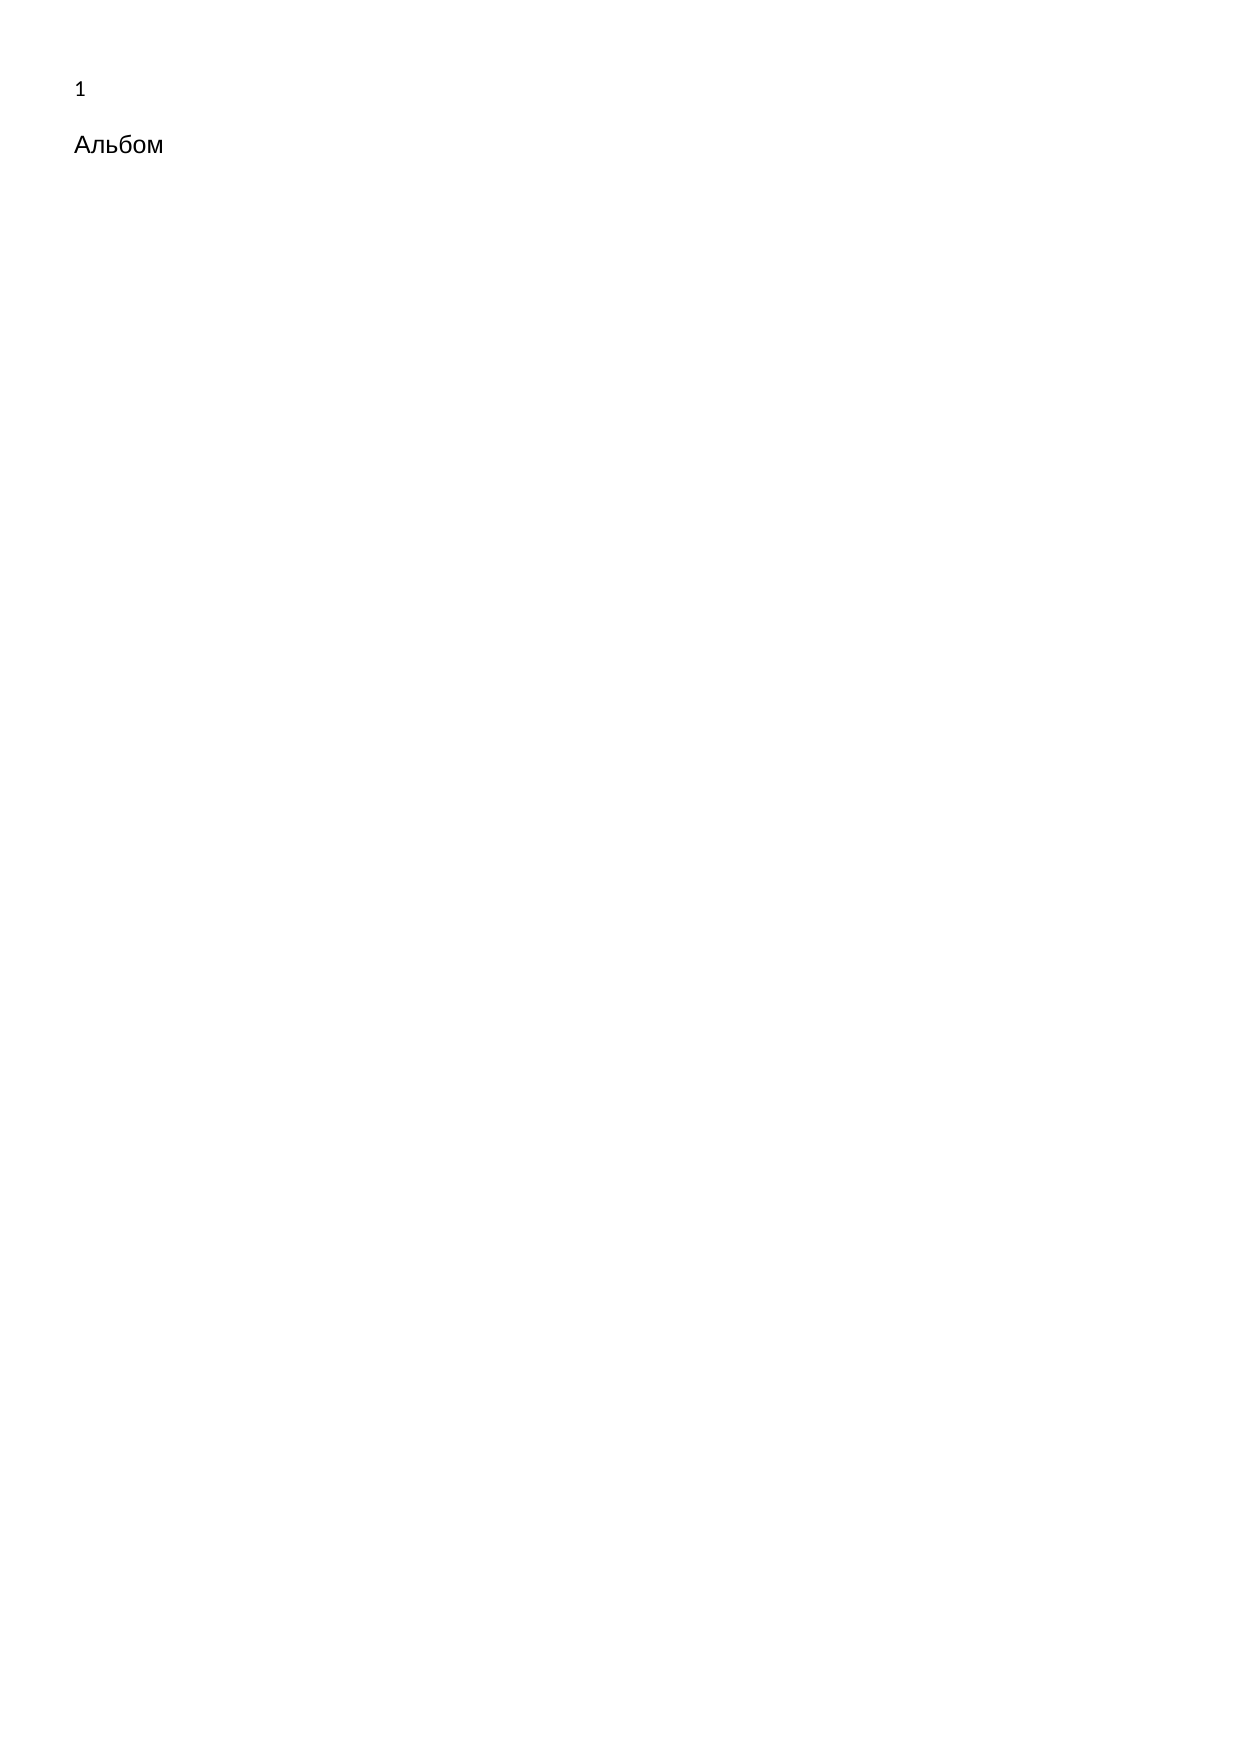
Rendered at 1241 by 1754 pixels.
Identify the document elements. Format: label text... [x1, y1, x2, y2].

text Альбом [74, 130, 1196, 158]
